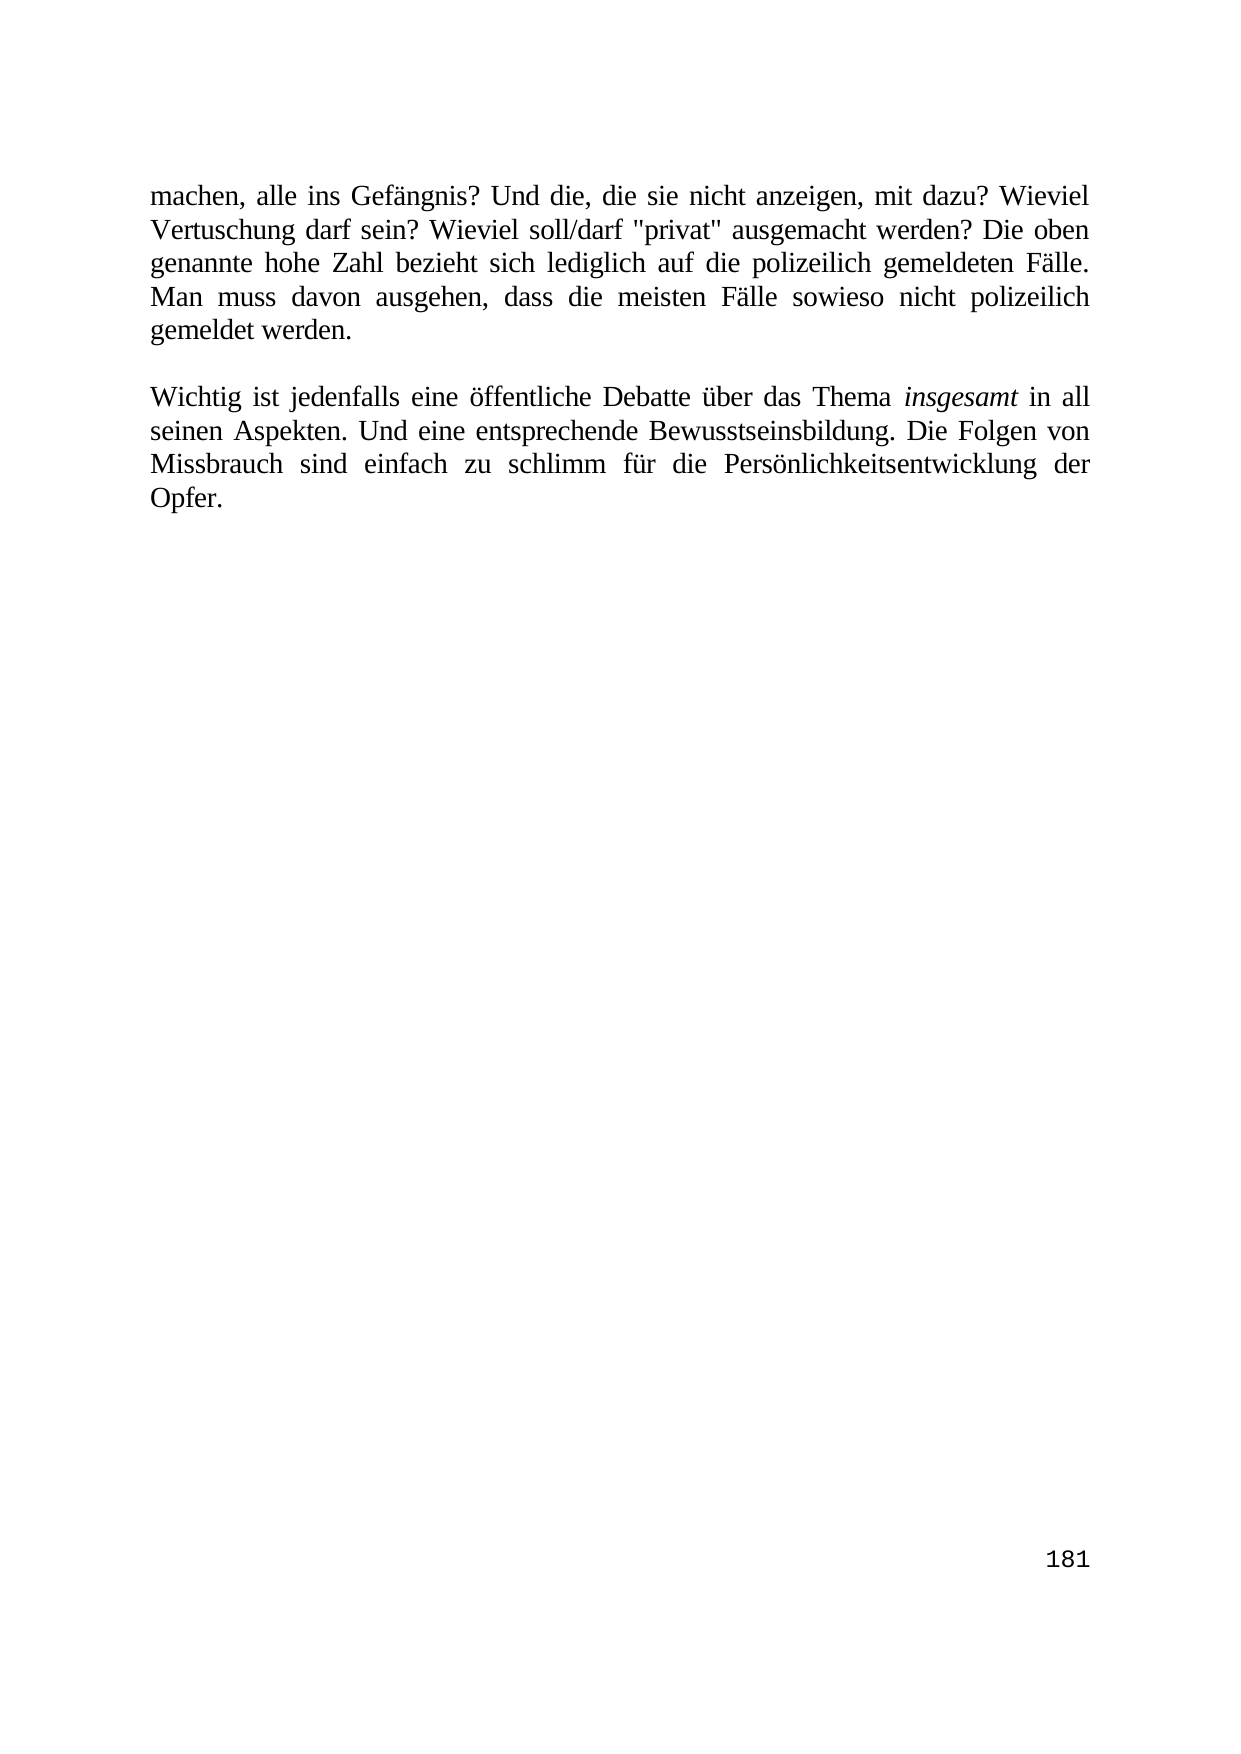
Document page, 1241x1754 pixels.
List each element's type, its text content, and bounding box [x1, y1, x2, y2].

text Wichtig ist jedenfalls eine öffentliche Debatte über das Thema insgesamt in all seinen Aspekten. Und eine entsprechende Bewusstseinsbildung. Die Folgen von Missbrauch sind einfach zu schlimm für die Persönlichkeitsentwicklung der Opfer. [150, 380, 1090, 514]
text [150, 178, 1090, 346]
